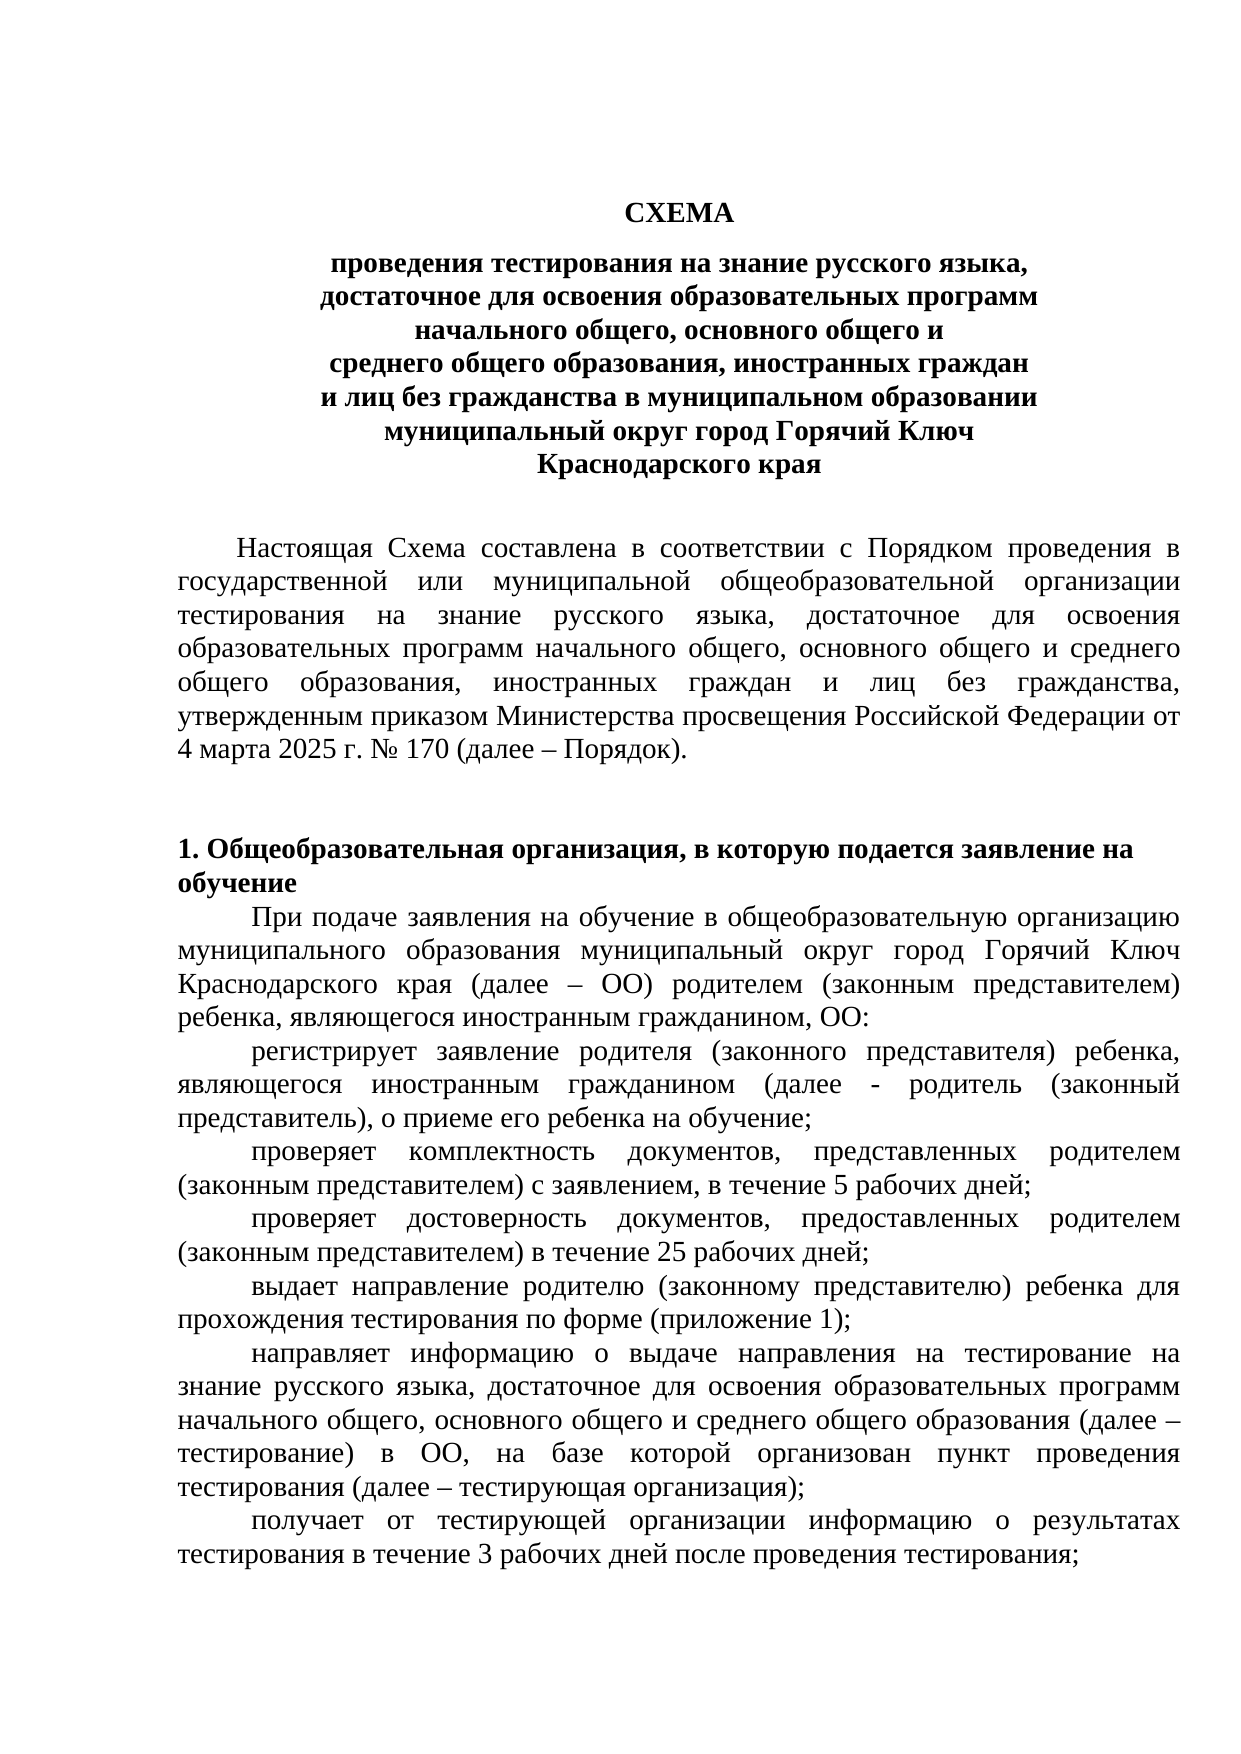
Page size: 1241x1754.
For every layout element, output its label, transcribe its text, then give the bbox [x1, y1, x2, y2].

text Краснодарского края [177, 446, 1181, 480]
text 1. Общеобразовательная организация, в которую подается заявление на обучение [177, 832, 1181, 899]
text муниципальный округ город Горячий Ключ [177, 413, 1181, 446]
text СХЕМА [177, 195, 1181, 228]
text достаточное для освоения образовательных программ [177, 278, 1181, 312]
text среднего общего образования, иностранных граждан [177, 346, 1181, 379]
text проверяет достоверность документов, предоставленных родителем (законным представителем) в течение 25 рабочих дней; [177, 1201, 1181, 1268]
text проверяет комплектность документов, представленных родителем (законным представителем) с заявлением, в течение 5 рабочих дней; [177, 1133, 1181, 1201]
text При подаче заявления на обучение в общеобразовательную организацию муниципального образования муниципальный округ город Горячий Ключ Краснодарского края (далее – ОО) родителем (законным представителем) ребенка, являющегося иностранным гражданином, ОО: [177, 899, 1181, 1033]
text и лиц без гражданства в муниципальном образовании [177, 379, 1181, 413]
text направляет информацию о выдаче направления на тестирование на знание русского языка, достаточное для освоения образовательных программ начального общего, основного общего и среднего общего образования (далее – тестирование) в ОО, на базе которой организован пункт проведения тестирования (далее – тестирующая организация); [177, 1335, 1181, 1502]
text Настоящая Схема составлена в соответствии с Порядком проведения в государственной или муниципальной общеобразовательной организации тестирования на знание русского языка, достаточное для освоения образовательных программ начального общего, основного общего и среднего общего образования, иностранных граждан и лиц без гражданства, утвержденным приказом Министерства просвещения Российской Федерации от 4 марта 2025 г. № 170 (далее – Порядок). [177, 530, 1181, 765]
text проведения тестирования на знание русского языка, [177, 245, 1181, 278]
text начального общего, основного общего и [177, 312, 1181, 346]
text регистрирует заявление родителя (законного представителя) ребенка, являющегося иностранным гражданином (далее - родитель (законный представитель), о приеме его ребенка на обучение; [177, 1033, 1181, 1133]
text получает от тестирующей организации информацию о результатах тестирования в течение 3 рабочих дней после проведения тестирования; [177, 1502, 1181, 1569]
text выдает направление родителю (законному представителю) ребенка для прохождения тестирования по форме (приложение 1); [177, 1268, 1181, 1335]
